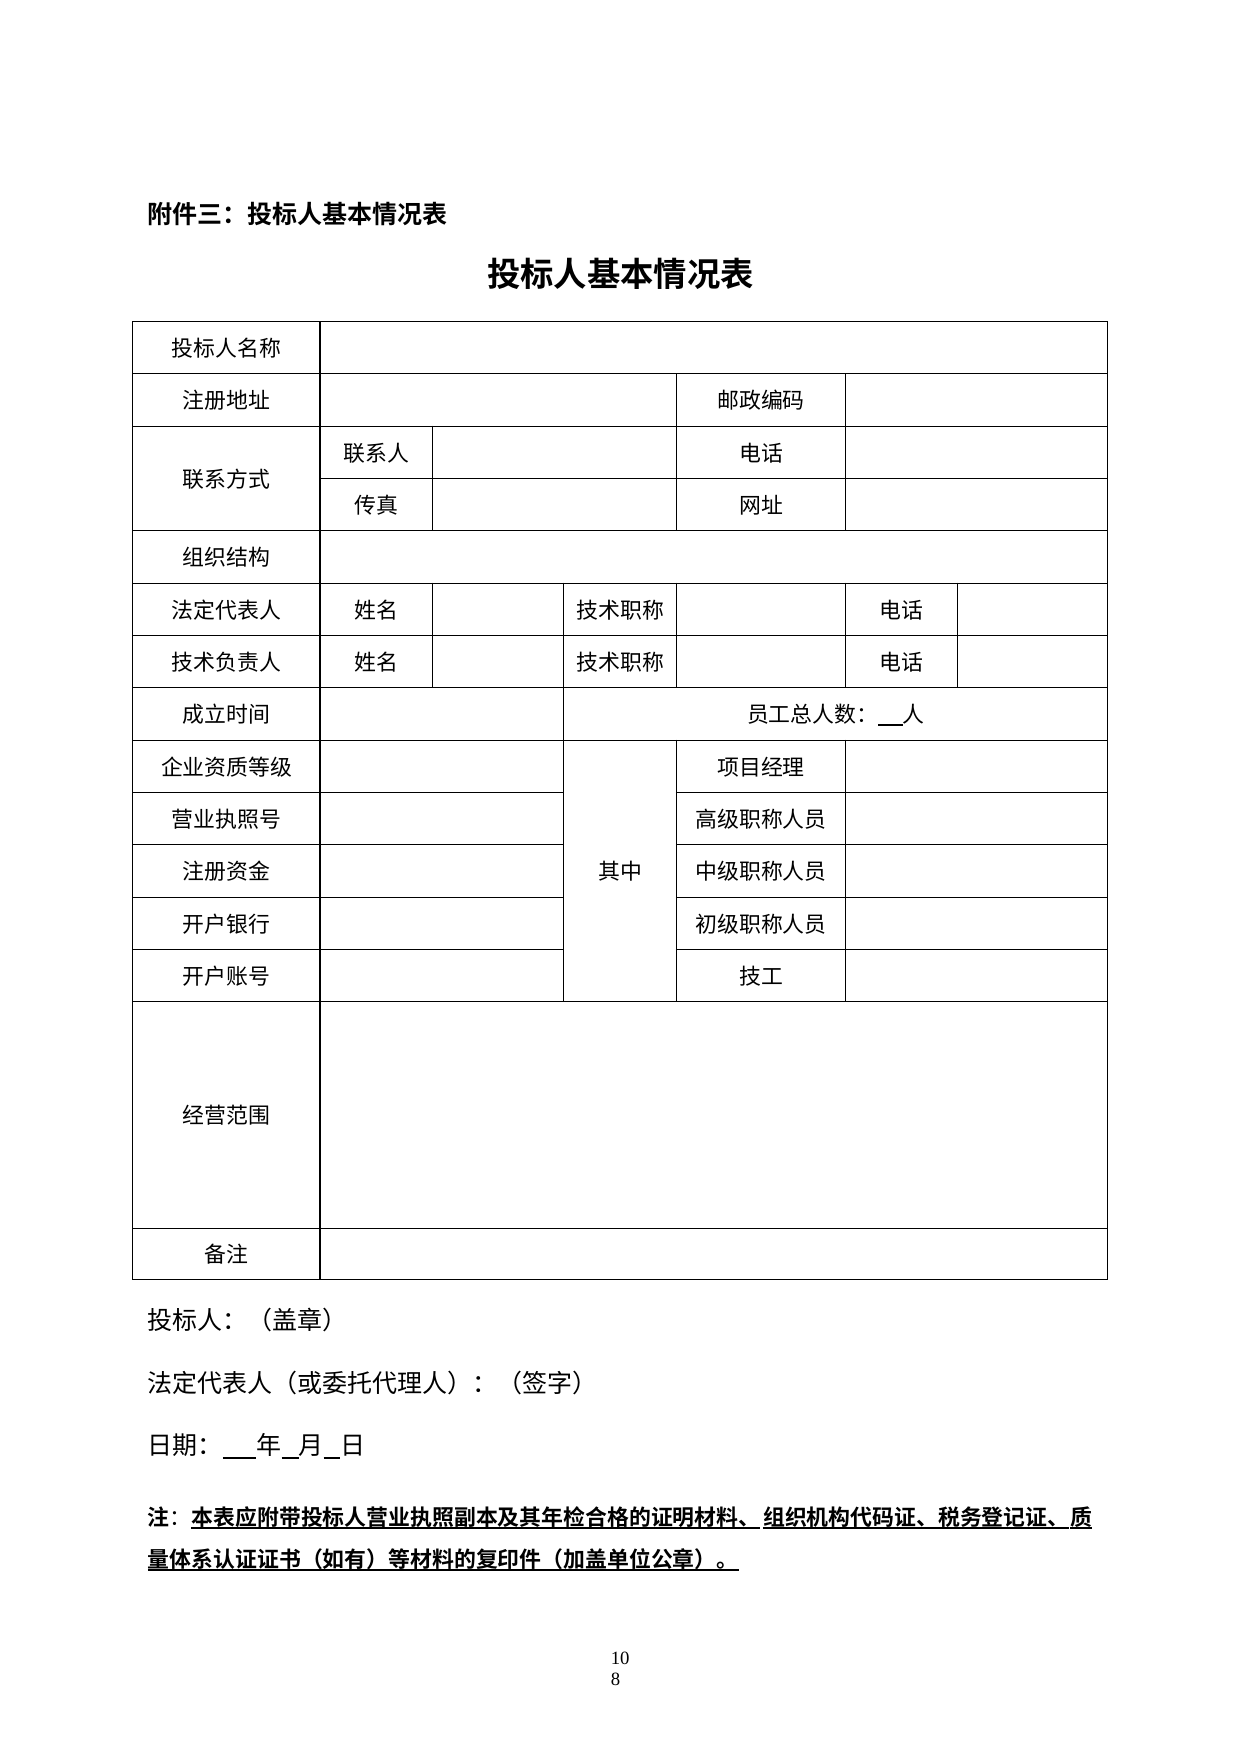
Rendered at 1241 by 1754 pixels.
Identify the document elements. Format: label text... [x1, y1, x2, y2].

table_cell 员工总人数： 人 [564, 688, 1107, 739]
table_cell [846, 845, 1107, 897]
table_cell 企业资质等级 [133, 741, 319, 792]
table_cell 法定代表人 [133, 584, 319, 635]
table_cell [321, 374, 676, 426]
table_cell 其中 [564, 741, 676, 1001]
table_cell 中级职称人员 [677, 845, 845, 897]
text 投标人：（盖章） [148, 1280, 1092, 1342]
table_cell [677, 584, 845, 635]
table_cell [677, 636, 845, 687]
table_cell [321, 1229, 1107, 1279]
text 法定代表人（或委托代理人）：（签字） [148, 1342, 1092, 1405]
table_header 投标人名称 [133, 322, 319, 373]
table_cell 传真 [321, 479, 432, 530]
table_cell [846, 950, 1107, 1001]
table_cell [321, 793, 563, 844]
table_cell [433, 427, 676, 478]
table_cell [321, 898, 563, 949]
table_cell 项目经理 [677, 741, 845, 792]
table_cell 开户账号 [133, 950, 319, 1001]
table_cell [846, 374, 1107, 426]
table_cell 电话 [677, 427, 845, 478]
table_cell 邮政编码 [677, 374, 845, 426]
table_cell [321, 845, 563, 897]
table_cell [958, 584, 1107, 635]
table_cell 组织结构 [133, 531, 319, 583]
table_cell 初级职称人员 [677, 898, 845, 949]
table_cell [321, 950, 563, 1001]
table_cell 联系人 [321, 427, 432, 478]
table_cell 电话 [846, 636, 957, 687]
table_cell [846, 898, 1107, 949]
table_cell 开户银行 [133, 898, 319, 949]
table_cell 网址 [677, 479, 845, 530]
table_cell 成立时间 [133, 688, 319, 739]
table_cell 高级职称人员 [677, 793, 845, 844]
table_cell [958, 636, 1107, 687]
table_cell [433, 584, 563, 635]
table_cell 姓名 [321, 584, 432, 635]
table_cell [433, 636, 563, 687]
table_cell 姓名 [321, 636, 432, 687]
text 日期： 年 月 日 [148, 1405, 1092, 1467]
text 投标人基本情况表 [148, 248, 1092, 296]
table_cell 经营范围 [133, 1002, 319, 1228]
table_cell [433, 479, 676, 530]
table_cell 技术职称 [564, 636, 676, 687]
table_header [321, 322, 1107, 373]
table_cell [846, 479, 1107, 530]
table_cell [321, 531, 1107, 583]
table_cell [321, 1002, 1107, 1228]
table_cell 技术负责人 [133, 636, 319, 687]
table_cell 技工 [677, 950, 845, 1001]
table_cell 注册资金 [133, 845, 319, 897]
table_cell [321, 688, 563, 739]
table_cell 备注 [133, 1229, 319, 1279]
table_cell 技术职称 [564, 584, 676, 635]
table_cell 营业执照号 [133, 793, 319, 844]
table_cell [846, 741, 1107, 792]
table_cell 注册地址 [133, 374, 319, 426]
text 注：本表应附带投标人营业执照副本及其年检合格的证明材料、组织机构代码证、税务登记证、质量体系认证证书（如有）等材料的复印件（加盖单位公章）。 [148, 1492, 1092, 1576]
table_cell [846, 427, 1107, 478]
table_cell [321, 741, 563, 792]
table_cell [846, 793, 1107, 844]
table_cell 联系方式 [133, 427, 319, 530]
subtitle 附件三：投标人基本情况表 [148, 177, 1092, 236]
table_cell 电话 [846, 584, 957, 635]
